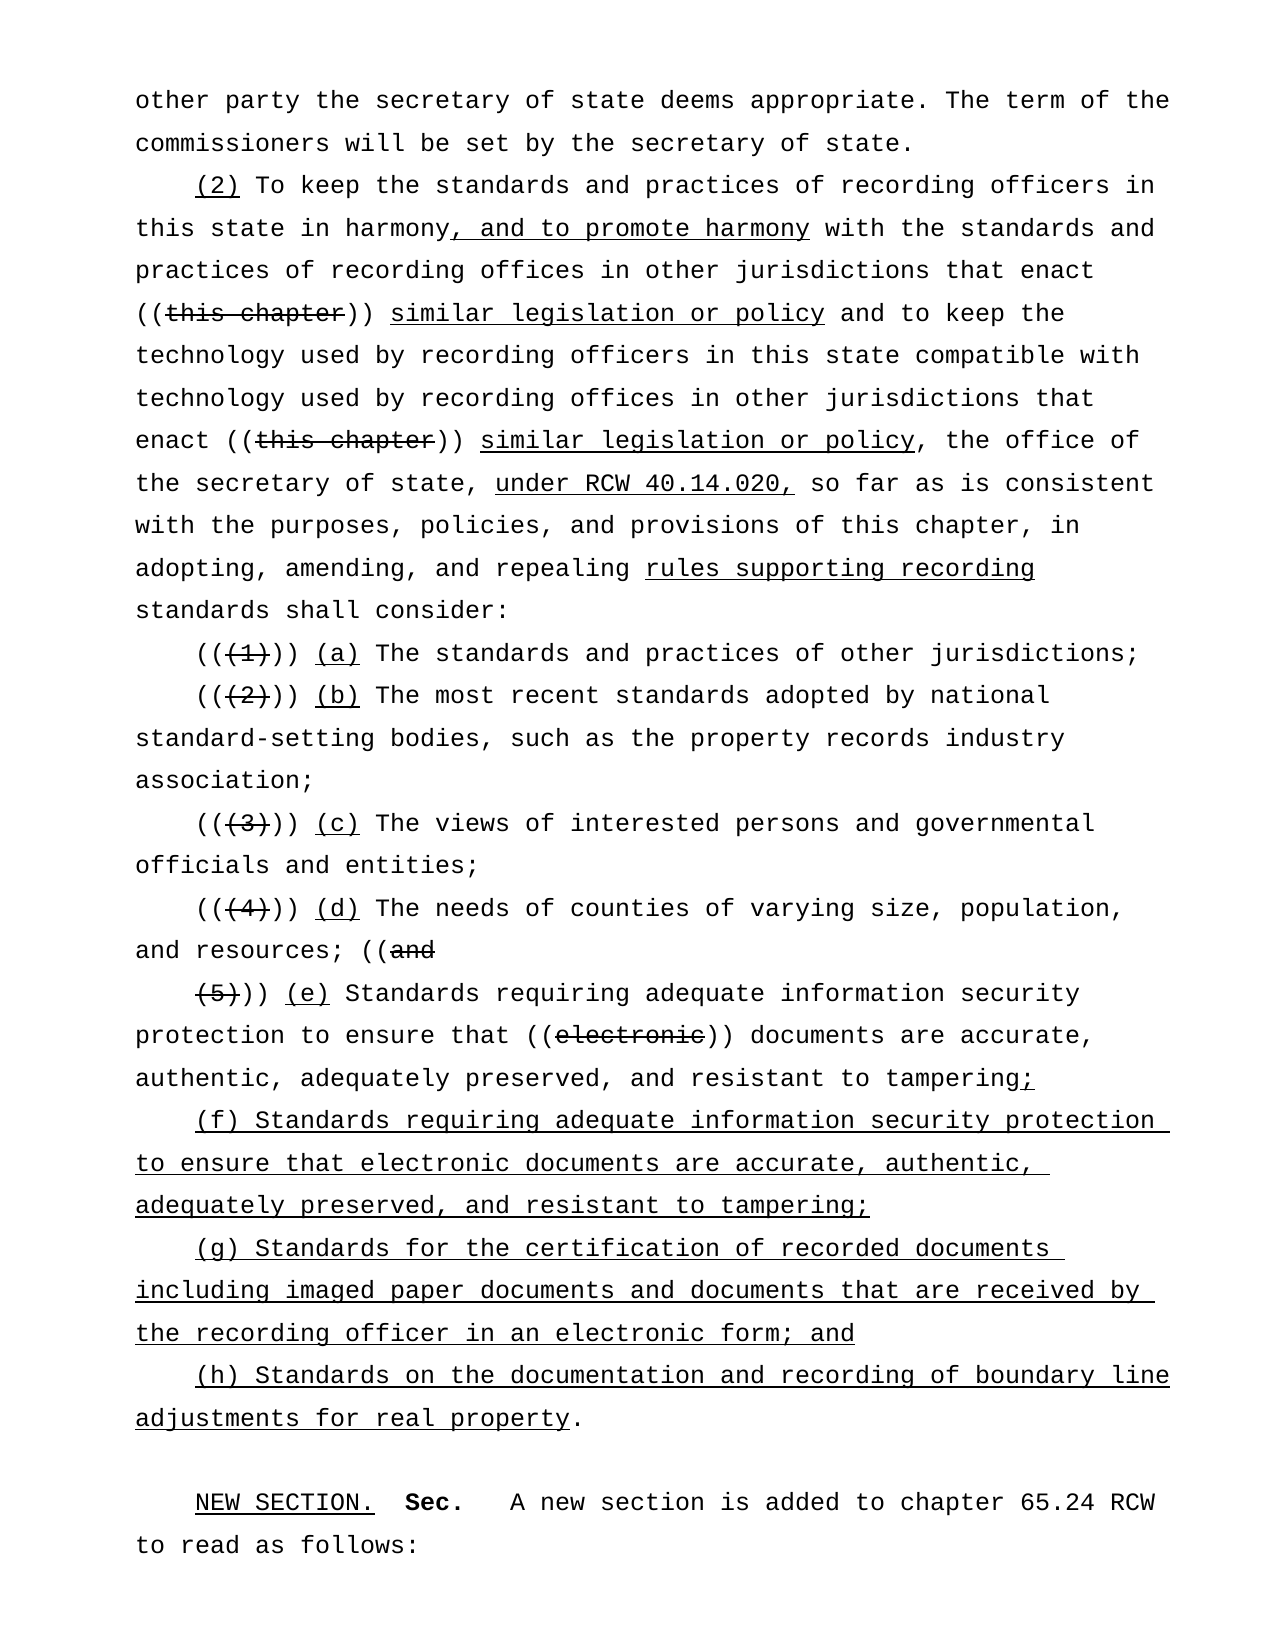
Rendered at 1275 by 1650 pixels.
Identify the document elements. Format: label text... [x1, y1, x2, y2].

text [135, 75, 1170, 160]
text (5))) (e) Standards requiring adequate information security protection to ensure that ((electronic)) documents are accurate, authentic, adequately preserved, and resistant to tampering; [135, 967, 1170, 1095]
text (f) Standards requiring adequate information security protection to ensure that electronic documents are accurate, authentic, adequately preserved, and resistant to tampering; [135, 1095, 1170, 1222]
text (((3))) (c) The views of interested persons and governmental officials and entities; [135, 797, 1170, 882]
text NEW SECTION. Sec. A new section is added to chapter 65.24 RCW to read as follows: [135, 1477, 1170, 1562]
text (2) To keep the standards and practices of recording officers in this state in harmony, and to promote harmony with the standards and practices of recording offices in other jurisdictions that enact ((this chapter)) similar legislation or policy and to keep the technology used by recording officers in this state compatible with technology used by recording offices in other jurisdictions that enact ((this chapter)) similar legislation or policy, the office of the secretary of state, under RCW 40.14.020, so far as is consistent with the purposes, policies, and provisions of this chapter, in adopting, amending, and repealing rules supporting recording standards shall consider: [135, 160, 1170, 627]
text (h) Standards on the documentation and recording of boundary line adjustments for real property. [135, 1350, 1170, 1435]
text (g) Standards for the certification of recorded documents including imaged paper documents and documents that are received by the recording officer in an electronic form; and [135, 1222, 1170, 1350]
text (((1))) (a) The standards and practices of other jurisdictions; [135, 627, 1170, 670]
text (((2))) (b) The most recent standards adopted by national standard-setting bodies, such as the property records industry association; [135, 670, 1170, 797]
text (((4))) (d) The needs of counties of varying size, population, and resources; ((and [135, 882, 1170, 967]
